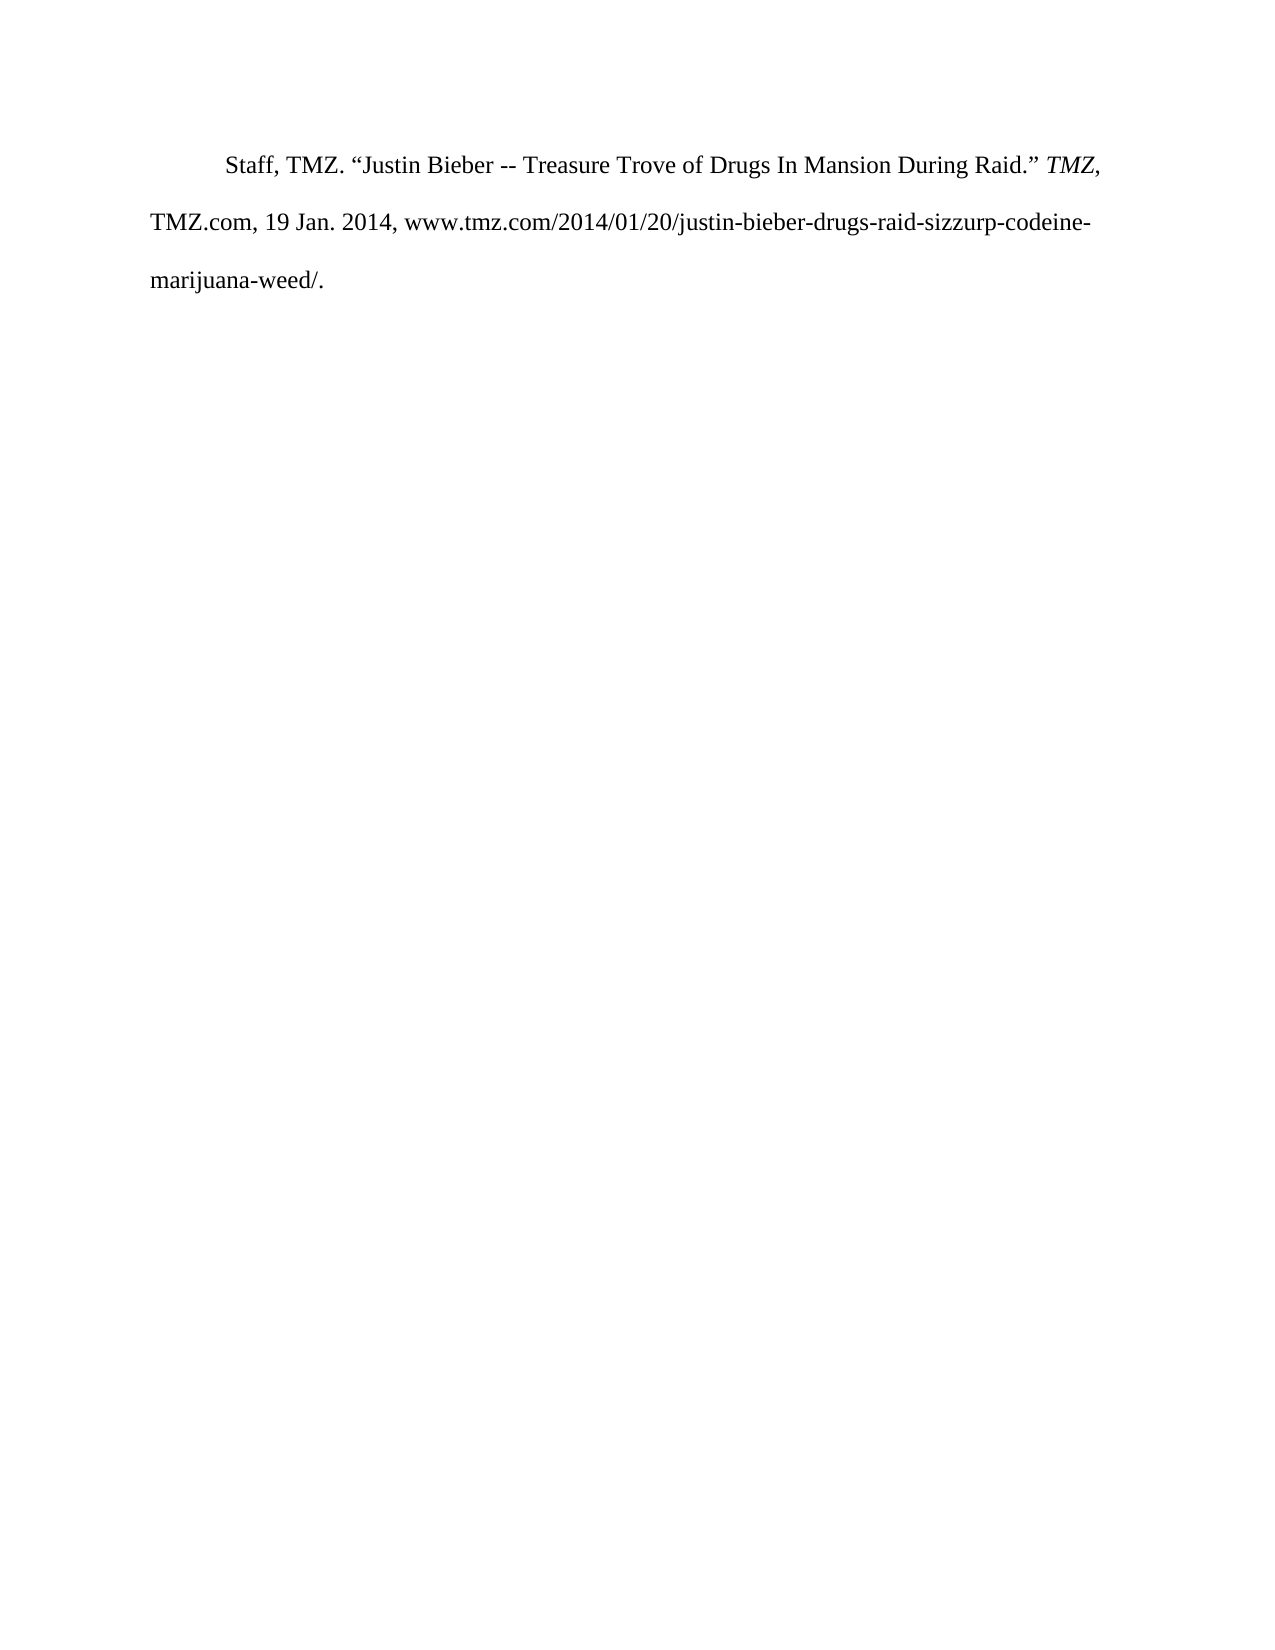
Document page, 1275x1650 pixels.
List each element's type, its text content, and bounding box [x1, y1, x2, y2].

text Staff, TMZ. “Justin Bieber -- Treasure Trove of Drugs In Mansion During Raid.” TMZ, TMZ.com, 19 Jan. 2014, www.tmz.com/2014/01/20/justin-bieber-drugs-raid-sizzurp-codeine-marijuana-weed/. [150, 150, 1125, 294]
